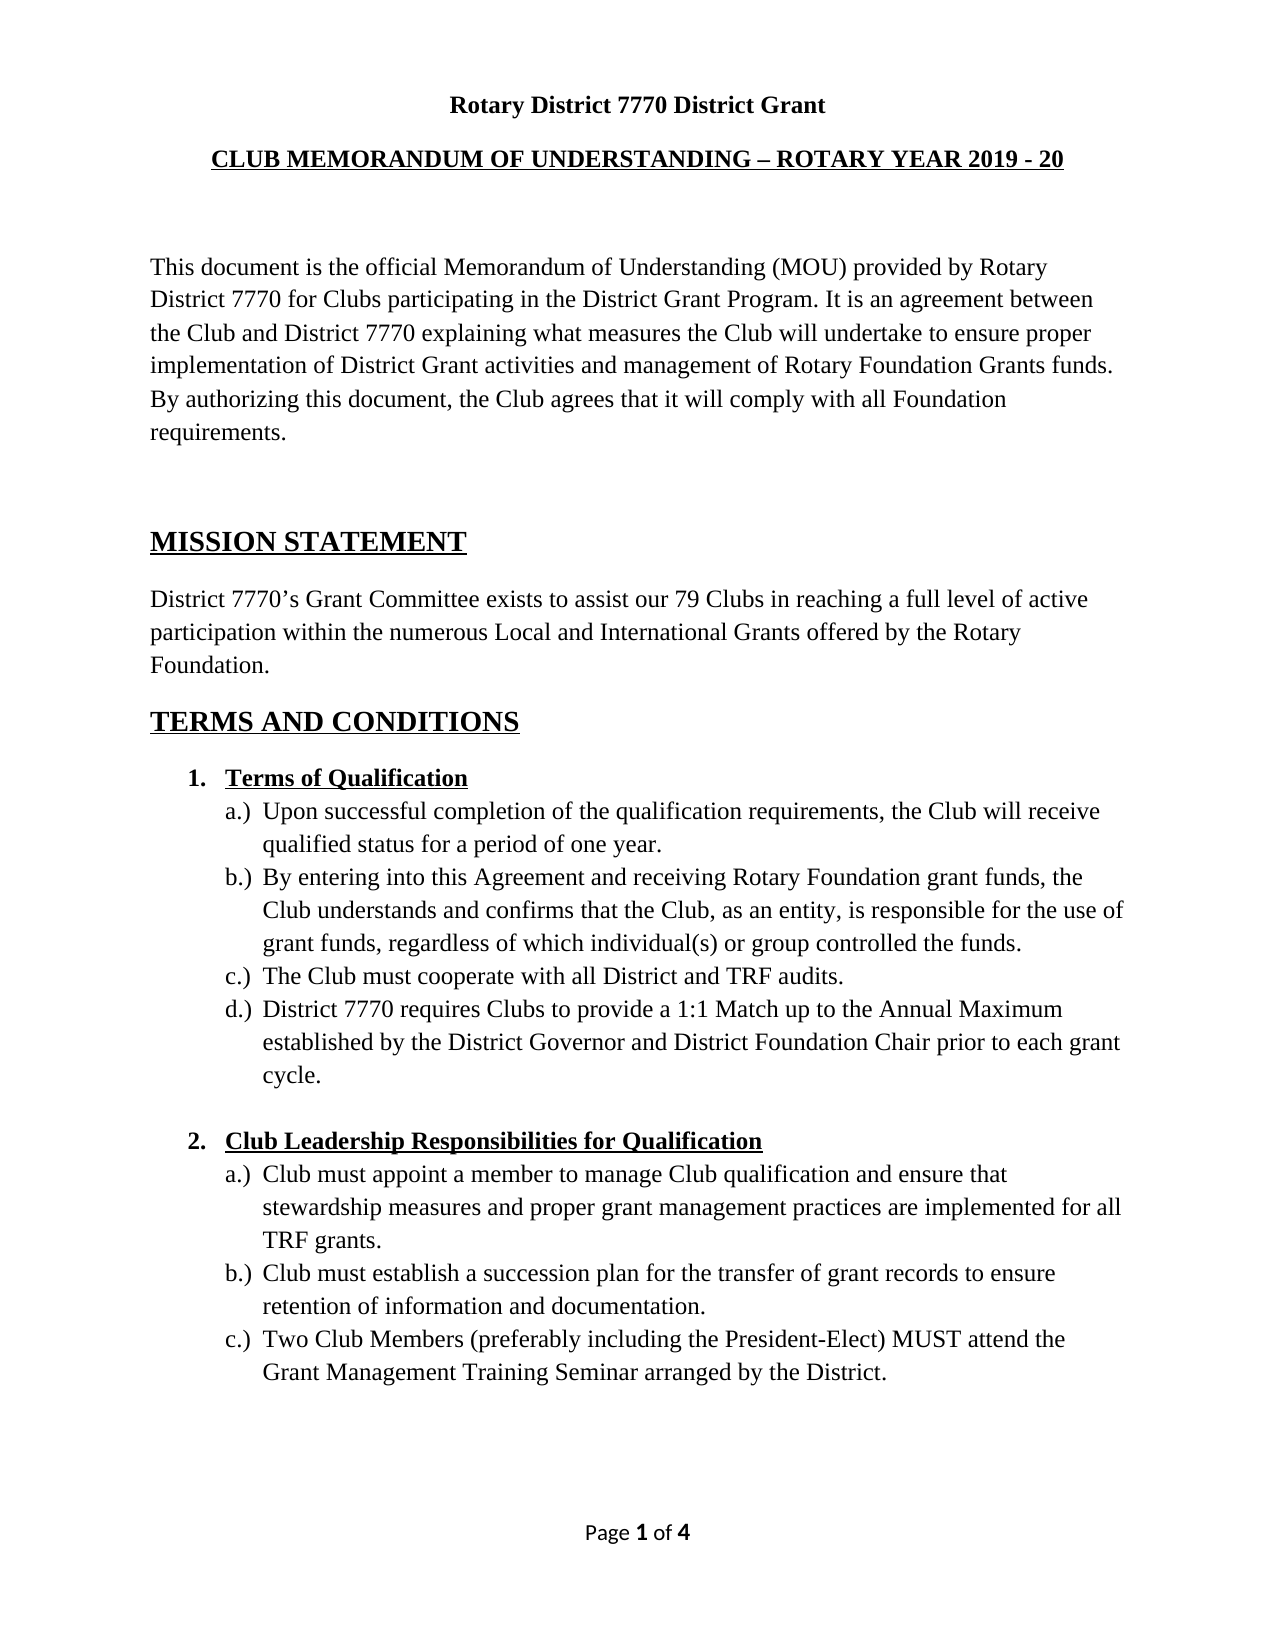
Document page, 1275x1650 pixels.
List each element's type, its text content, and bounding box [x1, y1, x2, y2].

list Club Leadership Responsibilities for Qualification [187, 1126, 1125, 1155]
list Upon successful completion of the qualification requirements, the Club will receive qualified status for a period of one year. [225, 796, 1125, 858]
list By entering into this Agreement and receiving Rotary Foundation grant funds, the Club understands and confirms that the Club, as an entity, is responsible for the use of grant funds, regardless of which individual(s) or group controlled the funds. [225, 862, 1125, 957]
list Two Club Members (preferably including the President-Elect) MUST attend the Grant Management Training Seminar arranged by the District. [225, 1324, 1125, 1386]
text TERMS AND CONDITIONS [150, 704, 1125, 737]
text District 7770’s Grant Committee exists to assist our 79 Clubs in reaching a full level of active participation within the numerous Local and International Grants offered by the Rotary Foundation. [150, 584, 1125, 678]
list The Club must cooperate with all District and TRF audits. [225, 961, 1125, 990]
text This document is the official Memorandum of Understanding (MOU) provided by Rotary District 7770 for Clubs participating in the District Grant Program. It is an agreement between the Club and District 7770 explaining what measures the Club will undertake to ensure proper implementation of District Grant activities and management of Rotary Foundation Grants funds. By authorizing this document, the Club agrees that it will comply with all Foundation requirements. [150, 252, 1125, 445]
list Club must appoint a member to manage Club qualification and ensure that stewardship measures and proper grant management practices are implemented for all TRF grants. [225, 1159, 1125, 1254]
list Club must establish a succession plan for the transfer of grant records to ensure retention of information and documentation. [225, 1258, 1125, 1320]
list Terms of Qualification [187, 763, 1125, 792]
list District 7770 requires Clubs to provide a 1:1 Match up to the Annual Maximum established by the District Governor and District Foundation Chair prior to each grant cycle. [225, 994, 1125, 1089]
text MISSION STATEMENT [150, 524, 1125, 558]
text Rotary District 7770 District Grant [150, 90, 1125, 119]
text CLUB MEMORANDUM OF UNDERSTANDING – ROTARY YEAR 2019 - 20 [150, 144, 1125, 173]
